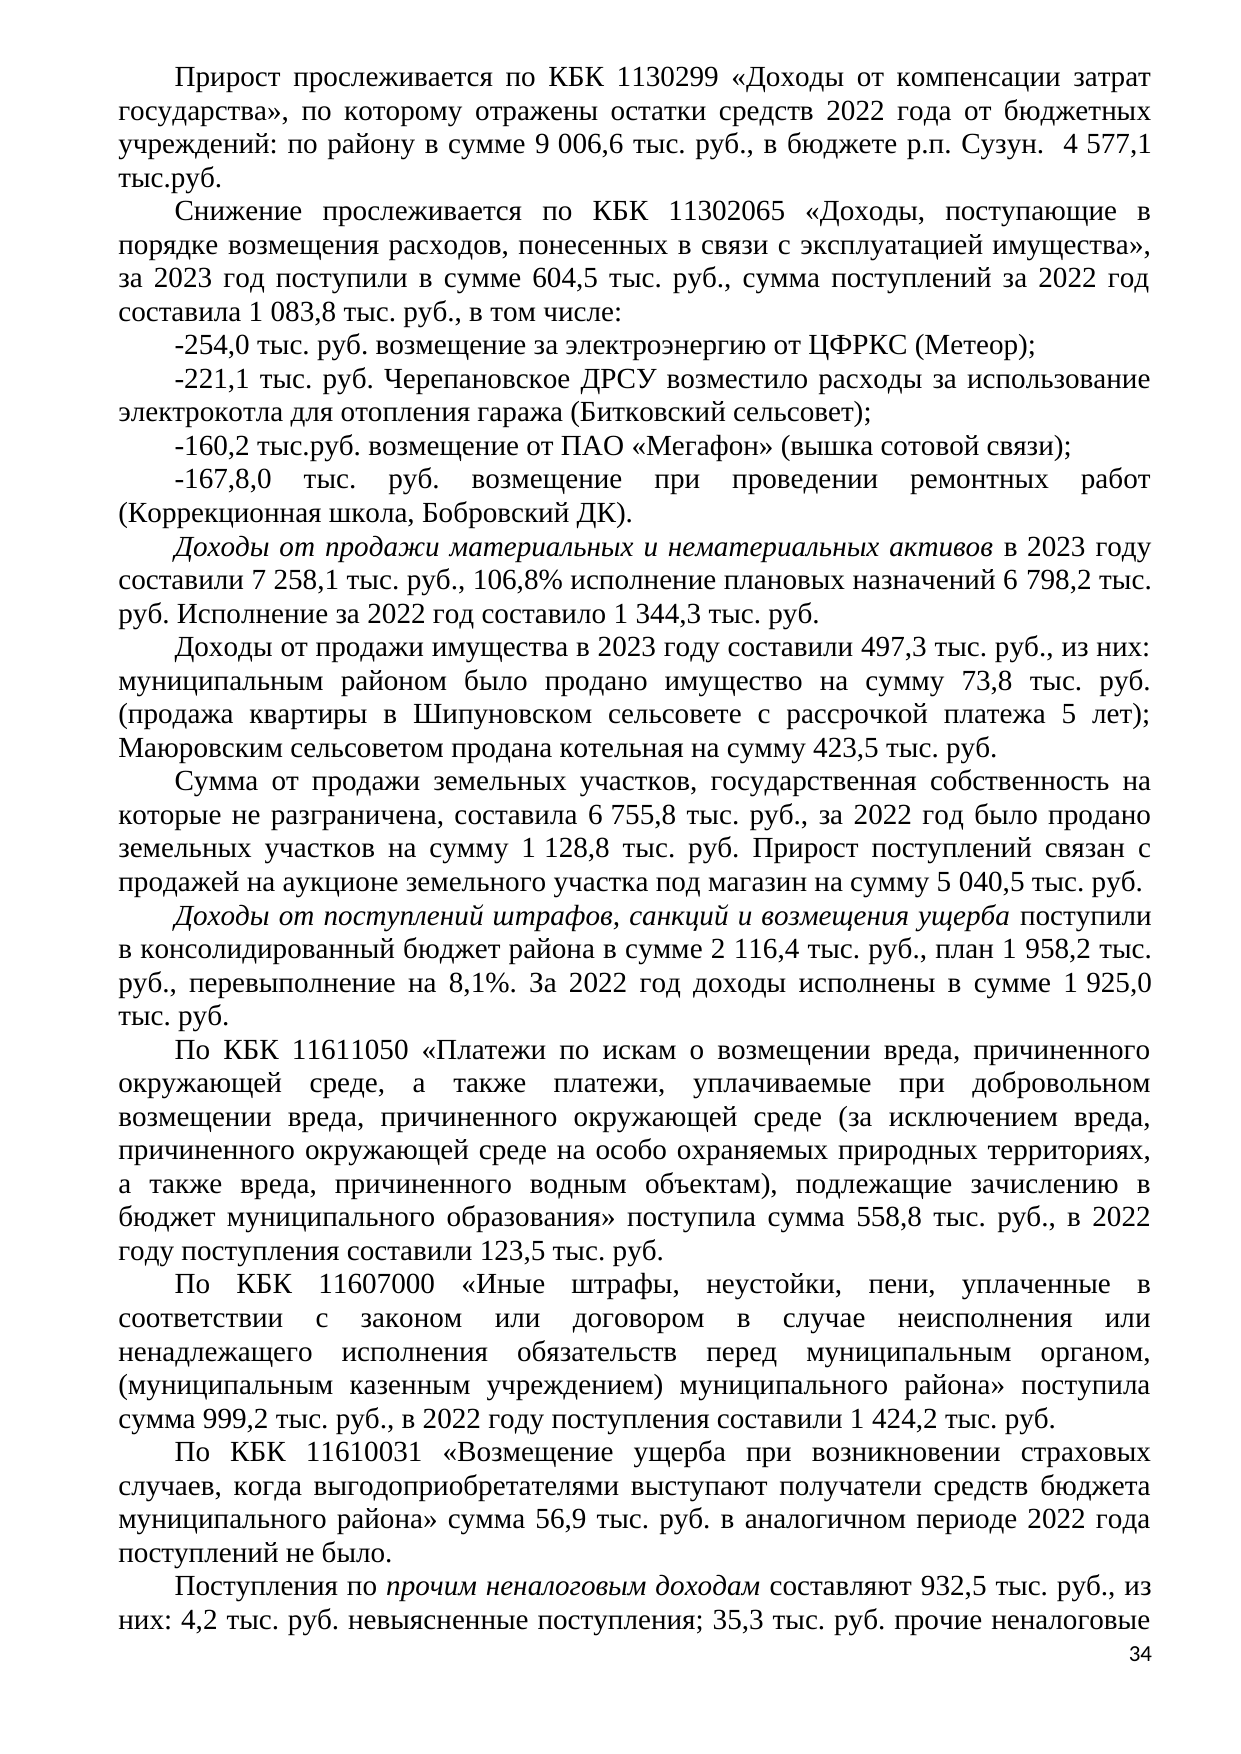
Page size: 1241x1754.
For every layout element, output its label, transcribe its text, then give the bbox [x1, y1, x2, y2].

text Прирост прослеживается по КБК 1130299 «Доходы от компенсации затрат государства», по которому отражены остатки средств 2022 года от бюджетных учреждений: по району в сумме 9 006,6 тыс. руб., в бюджете р.п. Сузун. 4 577,1 тыс.руб. [118, 59, 1152, 193]
text По КБК 11610031 «Возмещение ущерба при возникновении страховых случаев, когда выгодоприобретателями выступают получатели средств бюджета муниципального района» сумма 56,9 тыс. руб. в аналогичном периоде 2022 года поступлений не было. [118, 1434, 1152, 1568]
text -221,1 тыс. руб. Черепановское ДРСУ возместило расходы за использование электрокотла для отопления гаража (Битковский сельсовет); [118, 361, 1152, 428]
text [118, 1568, 1152, 1636]
text Сумма от продажи земельных участков, государственная собственность на которые не разграничена, составила 6 755,8 тыс. руб., за 2022 год было продано земельных участков на сумму 1 128,8 тыс. руб. Прирост поступлений связан с продажей на аукционе земельного участка под магазин на сумму 5 040,5 тыс. руб. [118, 763, 1152, 898]
text Доходы от продажи имущества в 2023 году составили 497,3 тыс. руб., из них: муниципальным районом было продано имущество на сумму 73,8 тыс. руб. (продажа квартиры в Шипуновском сельсовете с рассрочкой платежа 5 лет); Маюровским сельсоветом продана котельная на сумму 423,5 тыс. руб. [118, 629, 1152, 763]
text Снижение прослеживается по КБК 11302065 «Доходы, поступающие в порядке возмещения расходов, понесенных в связи с эксплуатацией имущества», за 2023 год поступили в сумме 604,5 тыс. руб., сумма поступлений за 2022 год составила 1 083,8 тыс. руб., в том числе: [118, 193, 1152, 327]
text Доходы от продажи материальных и нематериальных активов в 2023 году составили 7 258,1 тыс. руб., 106,8% исполнение плановых назначений 6 798,2 тыс. руб. Исполнение за 2022 год составило 1 344,3 тыс. руб. [118, 529, 1152, 629]
text -254,0 тыс. руб. возмещение за электроэнергию от ЦФРКС (Метеор); [118, 327, 1152, 361]
text По КБК 11607000 «Иные штрафы, неустойки, пени, уплаченные в соответствии с законом или договором в случае неисполнения или ненадлежащего исполнения обязательств перед муниципальным органом, (муниципальным казенным учреждением) муниципального района» поступила сумма 999,2 тыс. руб., в 2022 году поступления составили 1 424,2 тыс. руб. [118, 1267, 1152, 1434]
text Доходы от поступлений штрафов, санкций и возмещения ущерба поступили в консолидированный бюджет района в сумме 2 116,4 тыс. руб., план 1 958,2 тыс. руб., перевыполнение на 8,1%. За 2022 год доходы исполнены в сумме 1 925,0 тыс. руб. [118, 898, 1152, 1032]
text -167,8,0 тыс. руб. возмещение при проведении ремонтных работ (Коррекционная школа, Бобровский ДК). [118, 462, 1152, 529]
text По КБК 11611050 «Платежи по искам о возмещении вреда, причиненного окружающей среде, а также платежи, уплачиваемые при добровольном возмещении вреда, причиненного окружающей среде (за исключением вреда, причиненного окружающей среде на особо охраняемых природных территориях, а также вреда, причиненного водным объектам), подлежащие зачислению в бюджет муниципального образования» поступила сумма 558,8 тыс. руб., в 2022 году поступления составили 123,5 тыс. руб. [118, 1032, 1152, 1267]
text -160,2 тыс.руб. возмещение от ПАО «Мегафон» (вышка сотовой связи); [118, 428, 1152, 462]
